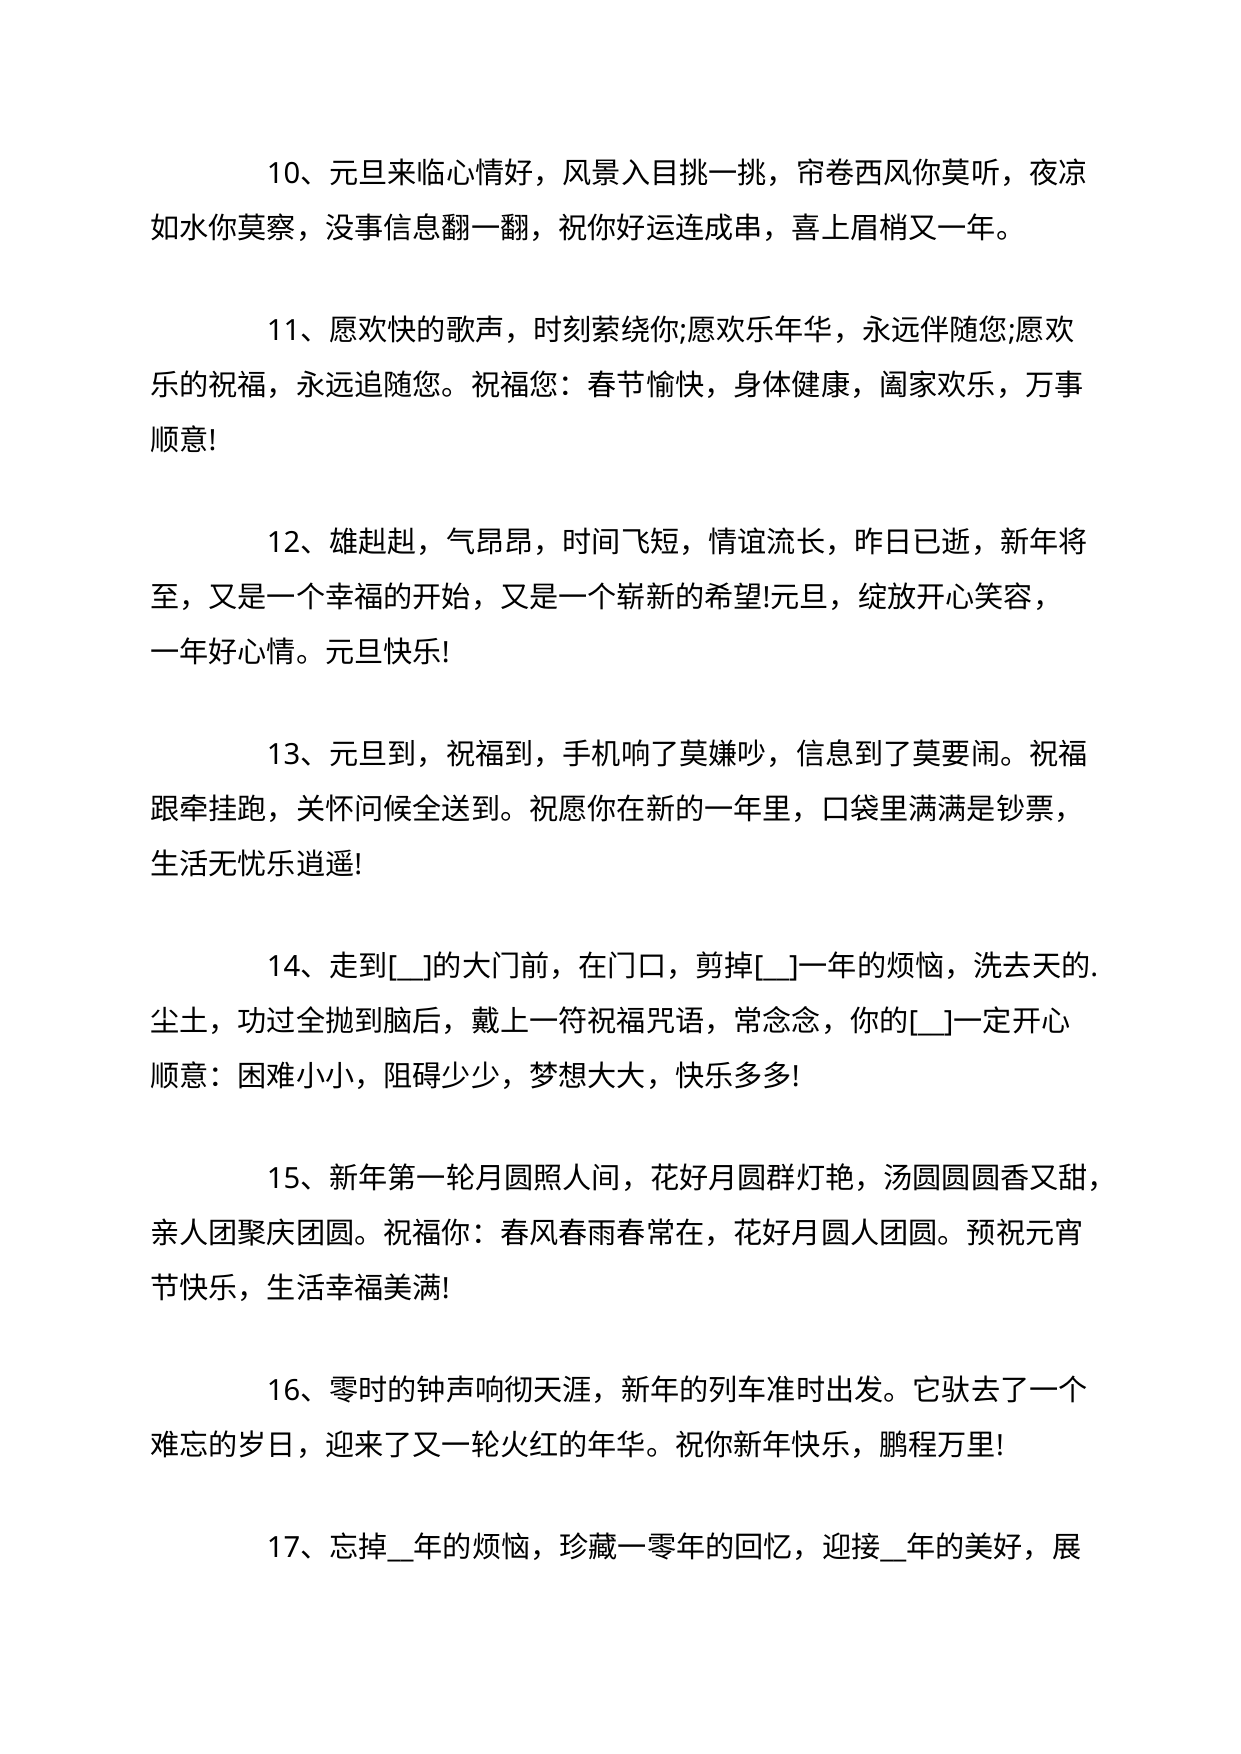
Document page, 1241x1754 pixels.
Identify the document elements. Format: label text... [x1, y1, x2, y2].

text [150, 1523, 1090, 1566]
text 12、雄赳赳，气昂昂，时间飞短，情谊流长，昨日已逝，新年将至，又是一个幸福的开始，又是一个崭新的希望!元旦，绽放开心笑容，一年好心情。元旦快乐! [150, 519, 1090, 671]
text 10、元旦来临心情好，风景入目挑一挑，帘卷西风你莫听，夜凉如水你莫察，没事信息翻一翻，祝你好运连成串，喜上眉梢又一年。 [150, 150, 1090, 247]
text 15、新年第一轮月圆照人间，花好月圆群灯艳，汤圆圆圆香又甜，亲人团聚庆团圆。祝福你：春风春雨春常在，花好月圆人团圆。预祝元宵节快乐，生活幸福美满! [150, 1154, 1090, 1307]
text 16、零时的钟声响彻天涯，新年的列车准时出发。它驮去了一个难忘的岁日，迎来了又一轮火红的年华。祝你新年快乐，鹏程万里! [150, 1366, 1090, 1464]
text 13、元旦到，祝福到，手机响了莫嫌吵，信息到了莫要闹。祝福跟牵挂跑，关怀问候全送到。祝愿你在新的一年里，口袋里满满是钞票，生活无忧乐逍遥! [150, 731, 1090, 883]
text 14、走到[__]的大门前，在门口，剪掉[__]一年的烦恼，洗去天的.尘土，功过全抛到脑后，戴上一符祝福咒语，常念念，你的[__]一定开心顺意：困难小小，阻碍少少，梦想大大，快乐多多! [150, 942, 1090, 1095]
text 11、愿欢快的歌声，时刻萦绕你;愿欢乐年华，永远伴随您;愿欢乐的祝福，永远追随您。祝福您：春节愉快，身体健康，阖家欢乐，万事顺意! [150, 307, 1090, 459]
